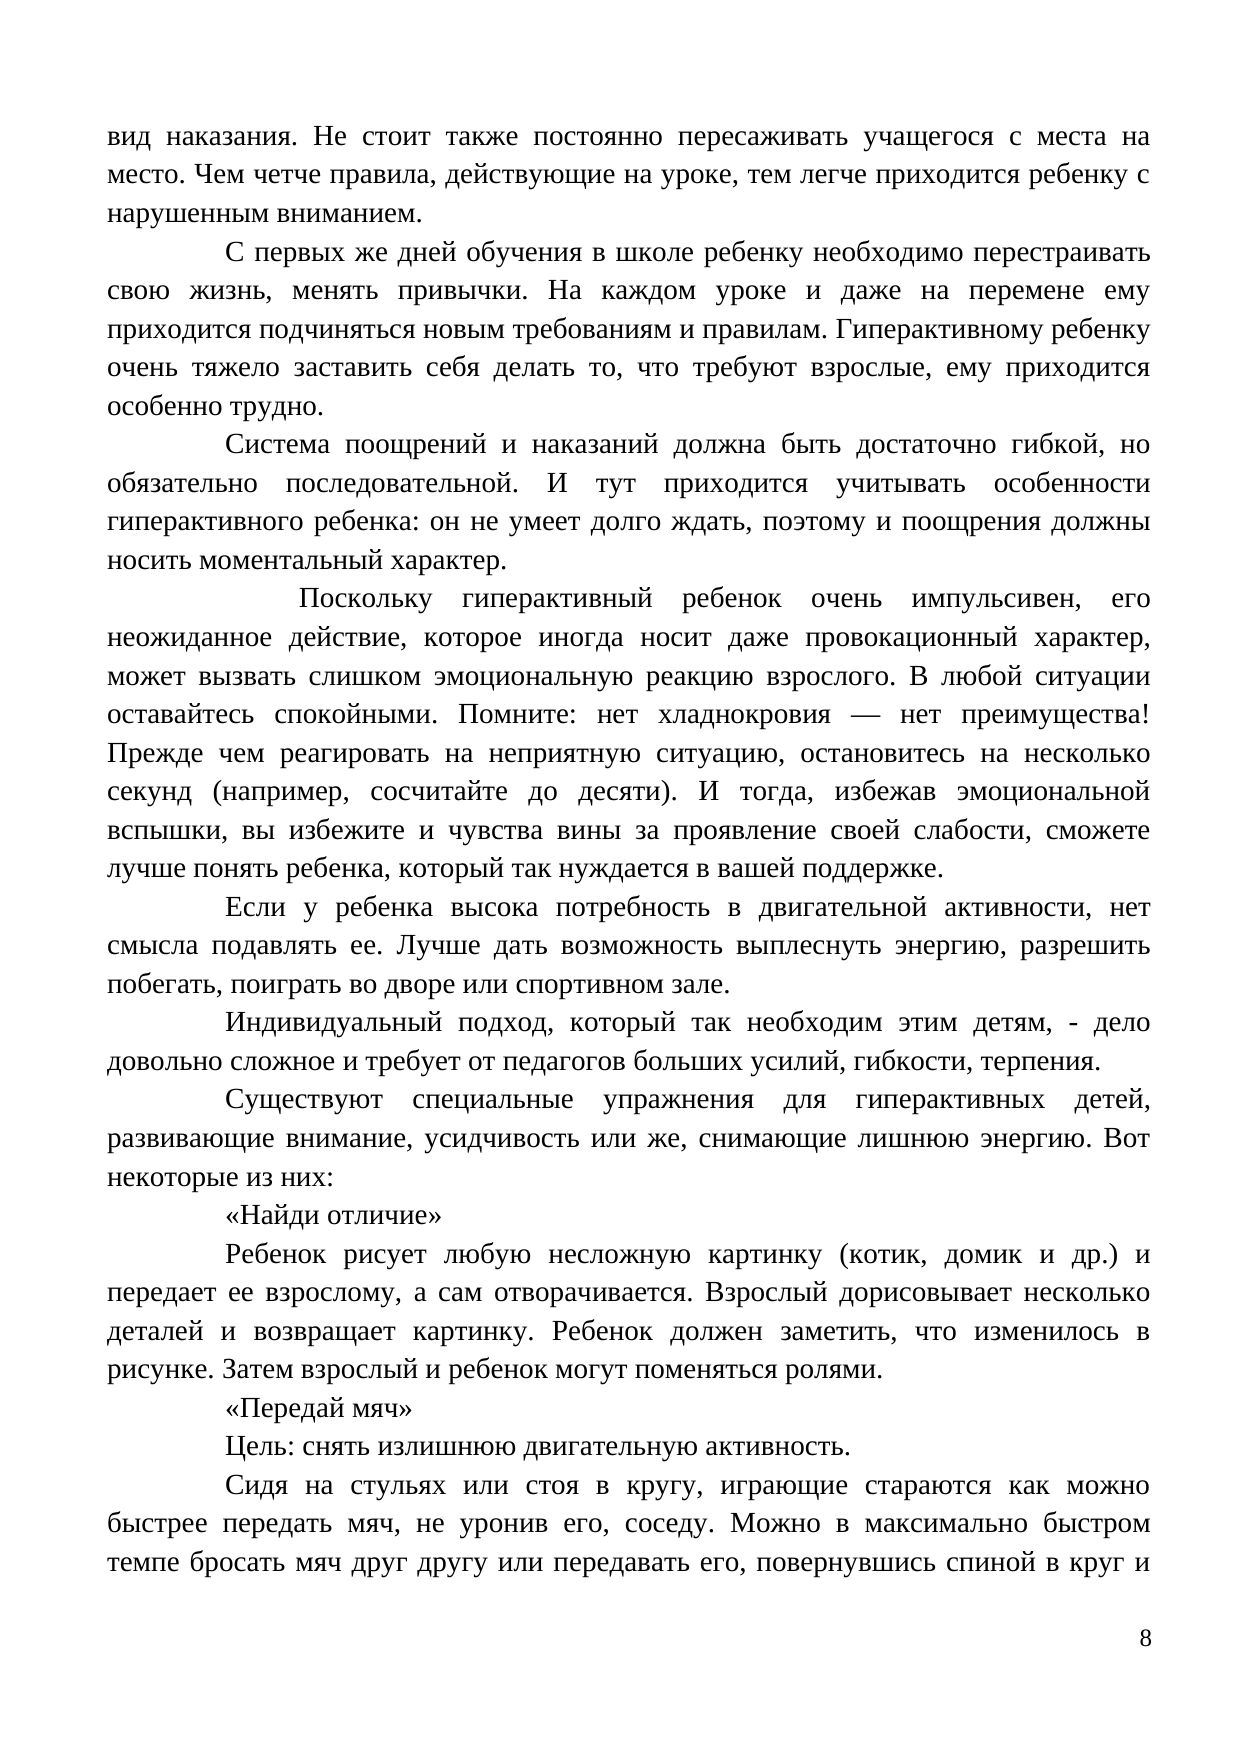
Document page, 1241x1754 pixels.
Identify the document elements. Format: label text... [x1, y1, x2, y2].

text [107, 118, 1152, 229]
text С первых же дней обучения в школе ребенку необходимо перестраивать свою жизнь, менять привычки. На каждом уроке и даже на перемене ему приходится подчиняться новым требованиям и правилам. Гиперактивному ребенку очень тяжело заставить себя делать то, что требуют взрослые, ему приходится особенно трудно. [107, 234, 1152, 421]
text Если у ребенка высока потребность в двигательной активности, нет смысла подавлять ее. Лучше дать возможность выплеснуть энергию, разрешить побегать, поиграть во дворе или спортивном зале. [107, 889, 1152, 999]
text Поскольку гиперактивный ребенок очень импульсивен, его неожиданное действие, которое иногда носит даже провокационный характер, может вызвать слишком эмоциональную реакцию взрослого. В любой ситуации оставайтесь спокойными. Помните: нет хладнокровия — нет преимущества! Прежде чем реагировать на неприятную ситуацию, остановитесь на несколько секунд (например, сосчитайте до десяти). И тогда, избежав эмоциональной вспышки, вы избежите и чувства вины за проявление своей слабости, сможете лучше понять ребенка, который так нуждается в вашей поддержке. [107, 581, 1152, 884]
text Индивидуальный подход, который так необходим этим детям, - дело довольно сложное и требует от педагогов больших усилий, гибкости, терпения. [107, 1004, 1152, 1077]
text «Передай мяч» [107, 1390, 1152, 1423]
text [107, 1467, 1152, 1578]
text Система поощрений и наказаний должна быть достаточно гибкой, но обязательно последовательной. И тут приходится учитывать особенности гиперактивного ребенка: он не умеет долго ждать, поэтому и поощрения должны носить моментальный характер. [107, 426, 1152, 576]
text «Найди отличие» [107, 1197, 1152, 1231]
text Цель: снять излишнюю двигательную активность. [107, 1428, 1152, 1462]
text Ребенок рисует любую несложную картинку (котик, домик и др.) и передает ее взрослому, а сам отворачивается. Взрослый дорисовывает несколько деталей и возвращает картинку. Ребенок должен заметить, что изменилось в рисунке. Затем взрослый и ребенок могут поменяться ролями. [107, 1236, 1152, 1385]
text Существуют специальные упражнения для гиперактивных детей, развивающие внимание, усидчивость или же, снимающие лишнюю энергию. Вот некоторые из них: [107, 1082, 1152, 1192]
